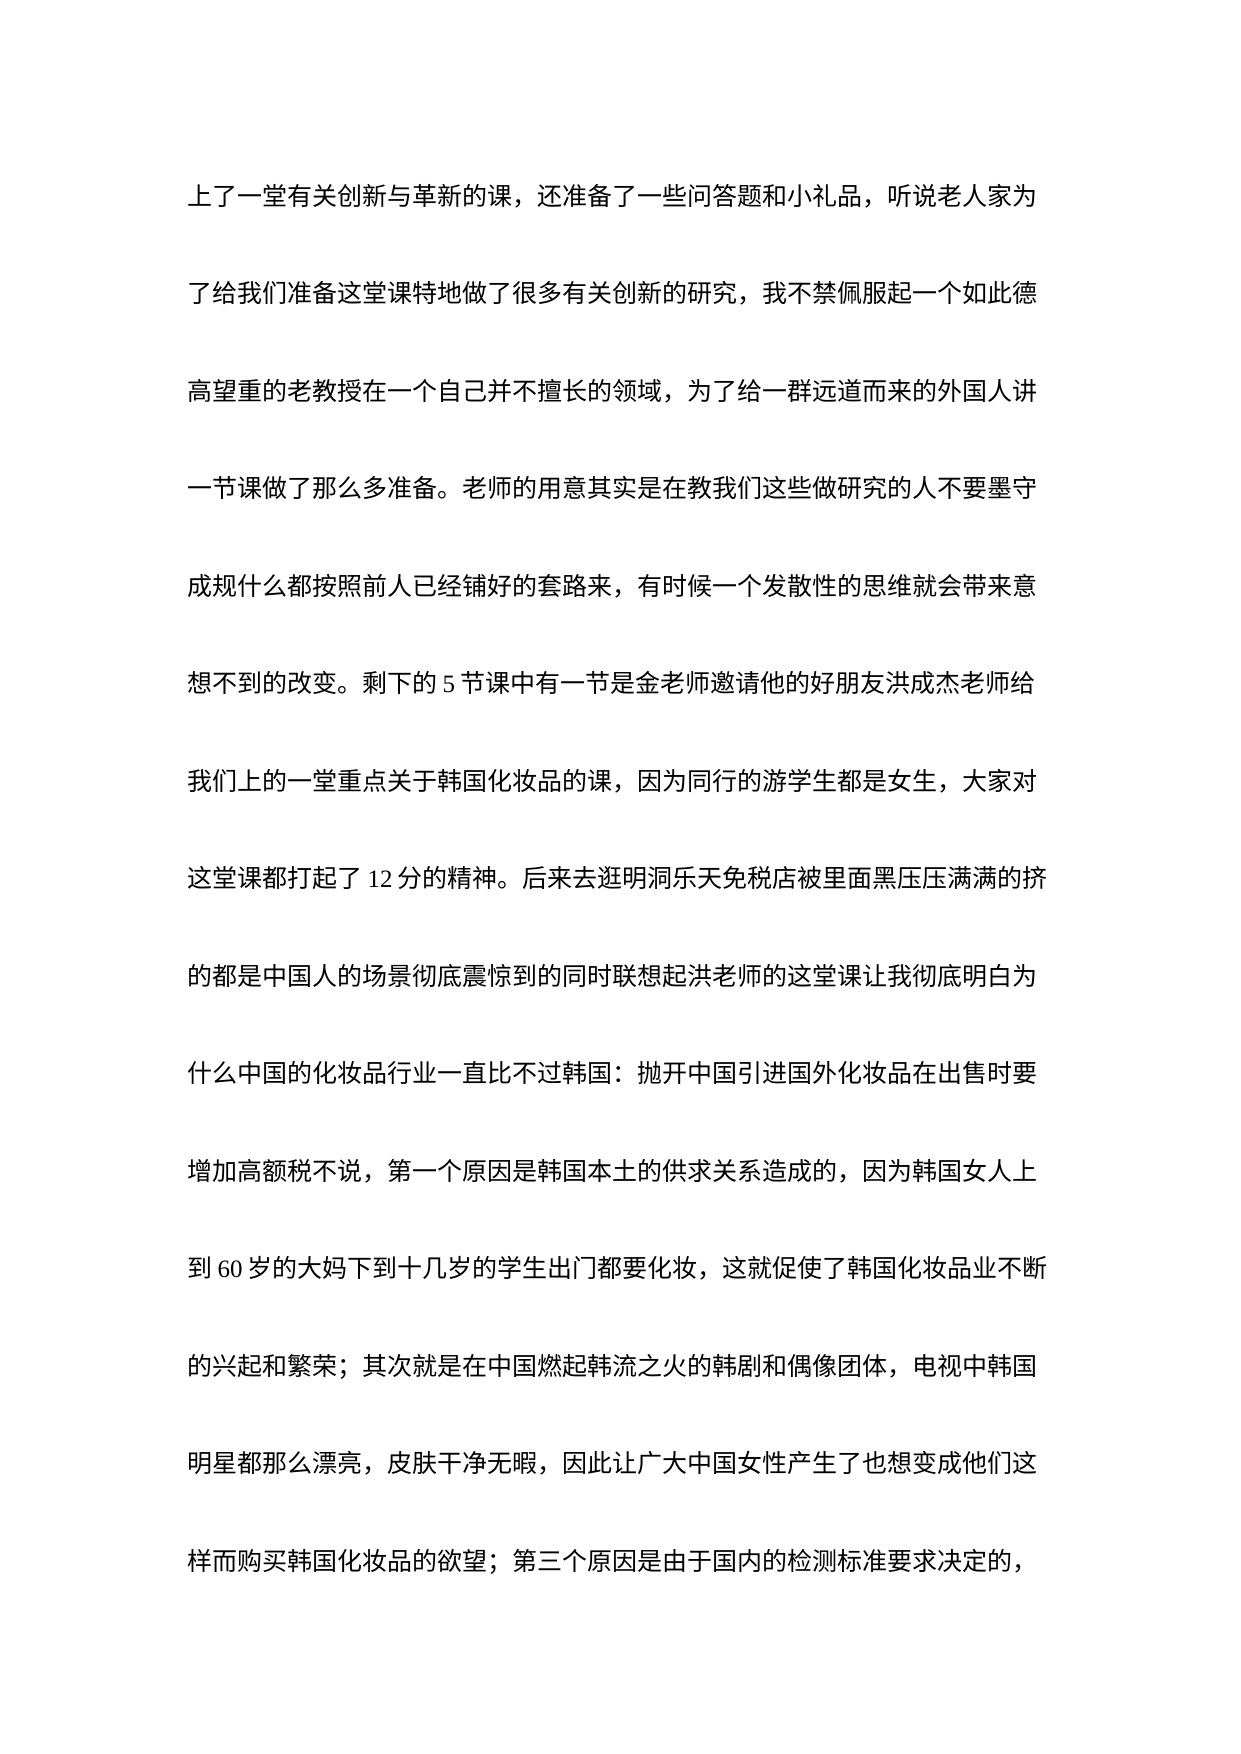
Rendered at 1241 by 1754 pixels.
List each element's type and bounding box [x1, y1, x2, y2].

text [187, 162, 1053, 1592]
